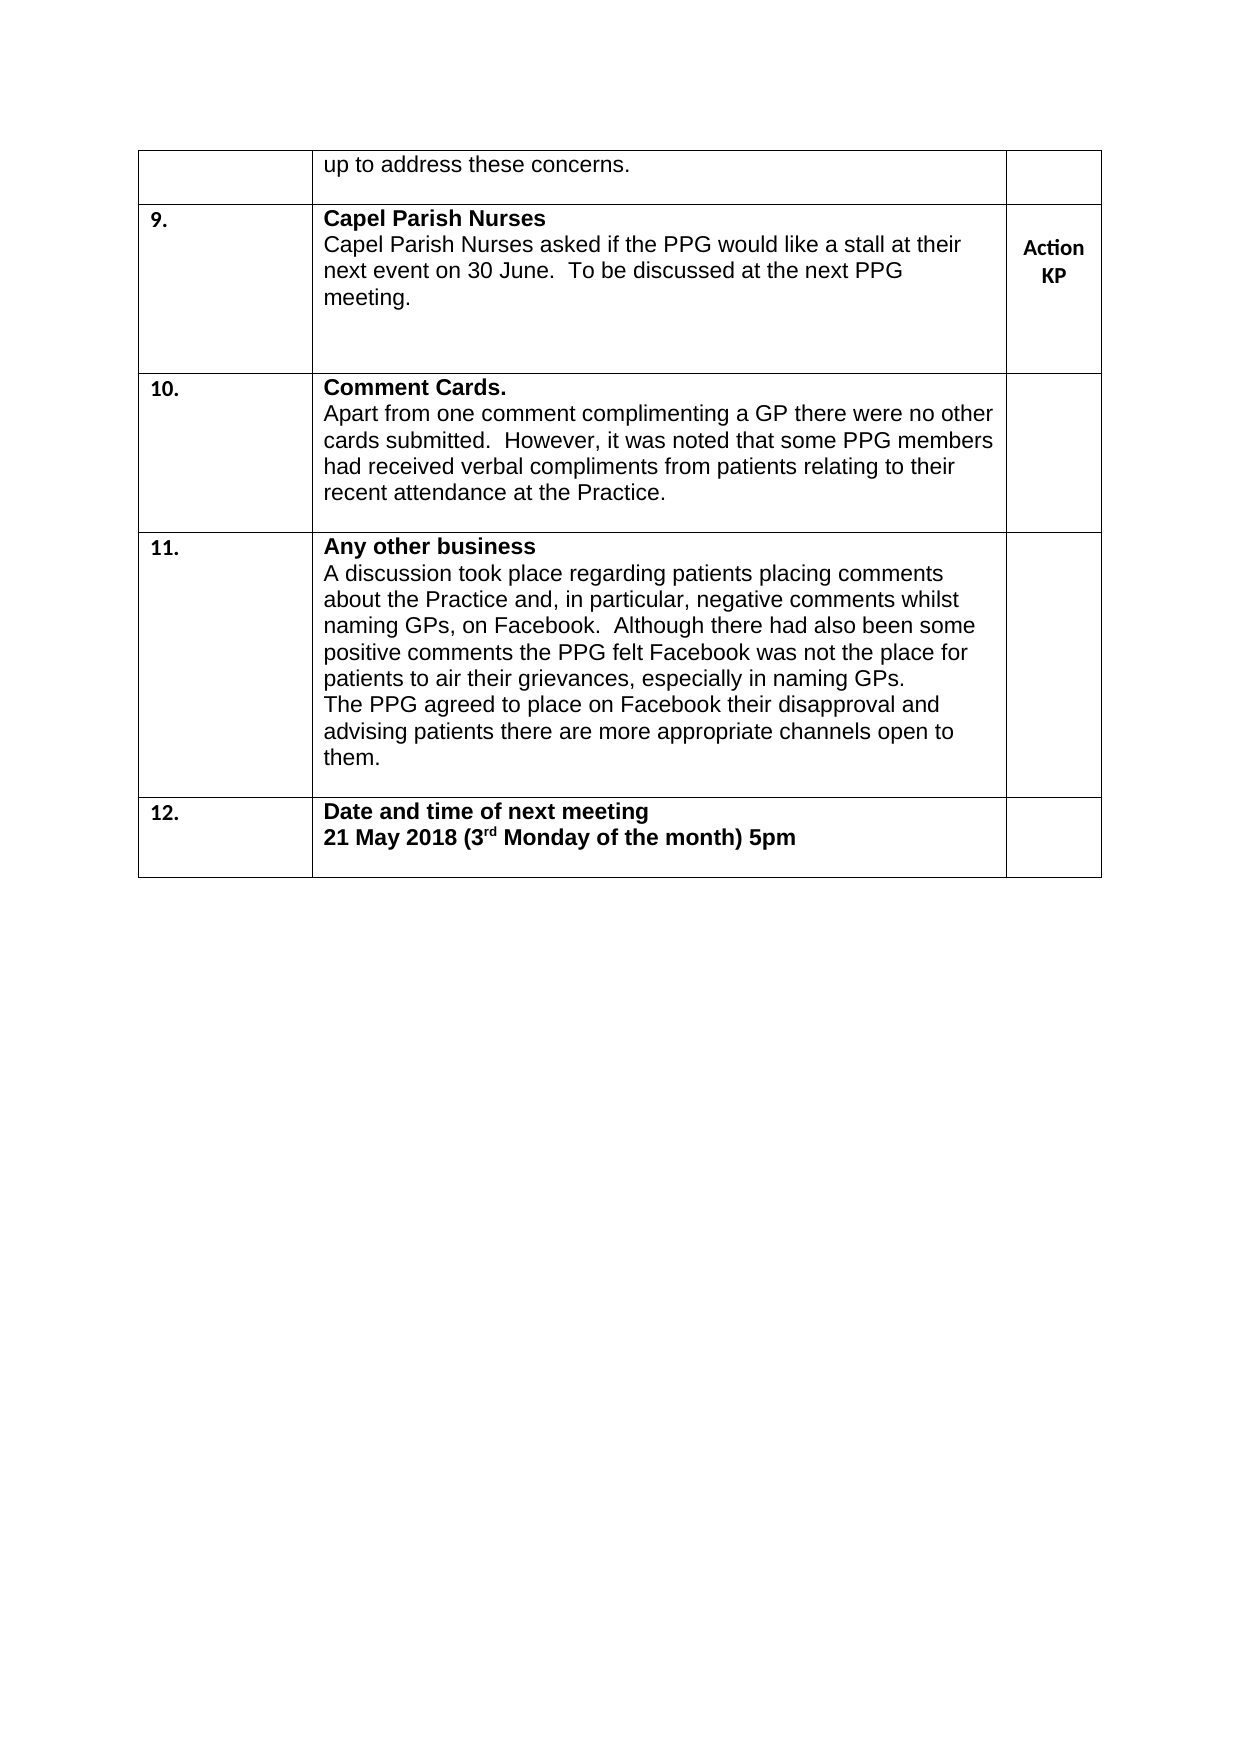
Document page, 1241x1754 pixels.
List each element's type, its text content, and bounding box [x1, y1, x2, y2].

table_cell Capel Parish Nurses Capel Parish Nurses asked if the PPG would like a stall at their next event on 30 June. To be discussed at the next PPG meeting. [313, 205, 1006, 373]
table_cell 10. [139, 374, 312, 532]
table_cell 8. [139, 151, 312, 204]
table_cell 9. [139, 205, 312, 373]
table_cell 12. [139, 798, 312, 877]
table_cell Action KP [1007, 205, 1101, 373]
table_cell 11. [139, 533, 312, 797]
table_cell [1007, 374, 1101, 532]
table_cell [313, 151, 1006, 204]
table_cell [1007, 798, 1101, 877]
table_cell Date and time of next meeting 21 May 2018 (3rd Monday of the month) 5pm [313, 798, 1006, 877]
table_cell [1007, 533, 1101, 797]
table_cell Any other business A discussion took place regarding patients placing comments about the Practice and, in particular, negative comments whilst naming GPs, on Facebook. Although there had also been some positive comments the PPG felt Facebook was not the place for patients to air their grievances, especially in naming GPs. The PPG agreed to place on Facebook their disapproval and advising patients there are more appropriate channels open to them. [313, 533, 1006, 797]
table_cell Comment Cards. Apart from one comment complimenting a GP there were no other cards submitted. However, it was noted that some PPG members had received verbal compliments from patients relating to their recent attendance at the Practice. [313, 374, 1006, 532]
table_cell [1007, 151, 1101, 204]
